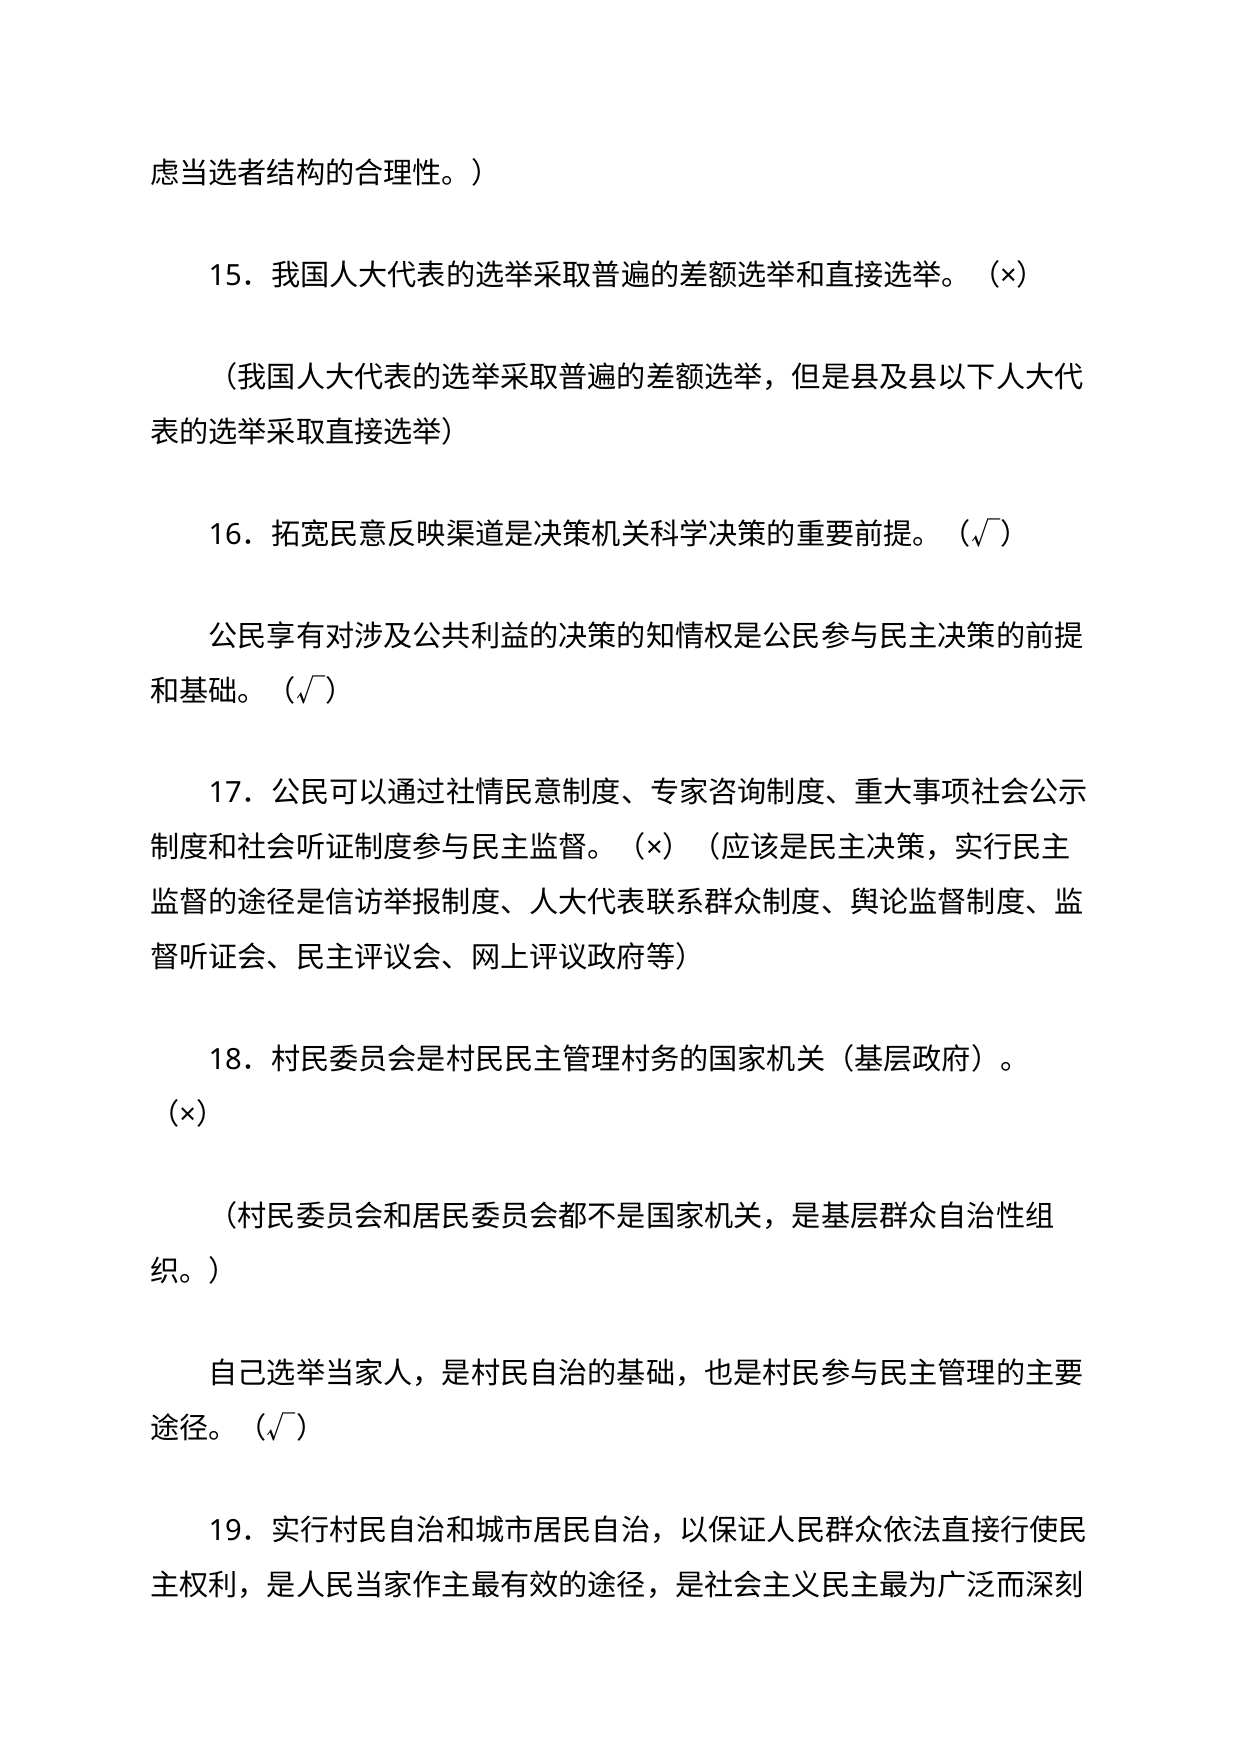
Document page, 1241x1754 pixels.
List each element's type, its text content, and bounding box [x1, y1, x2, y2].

text 17．公民可以通过社情民意制度、专家咨询制度、重大事项社会公示制度和社会听证制度参与民主监督。（×）（应该是民主决策，实行民主监督的途径是信访举报制度、人大代表联系群众制度、舆论监督制度、监督听证会、民主评议会、网上评议政府等） [150, 769, 1090, 976]
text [150, 1506, 1090, 1603]
text 自己选举当家人，是村民自治的基础，也是村民参与民主管理的主要途径。（√） [150, 1349, 1090, 1447]
text （我国人大代表的选举采取普遍的差额选举，但是县及县以下人大代表的选举采取直接选举） [150, 354, 1090, 451]
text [150, 150, 1090, 192]
text 18．村民委员会是村民民主管理村务的国家机关（基层政府）。（×） [150, 1036, 1090, 1133]
text 16．拓宽民意反映渠道是决策机关科学决策的重要前提。（√） [150, 510, 1090, 553]
text （村民委员会和居民委员会都不是国家机关，是基层群众自治性组织。） [150, 1193, 1090, 1290]
text 公民享有对涉及公共利益的决策的知情权是公民参与民主决策的前提和基础。（√） [150, 612, 1090, 709]
text 15．我国人大代表的选举采取普遍的差额选举和直接选举。（×） [150, 252, 1090, 294]
